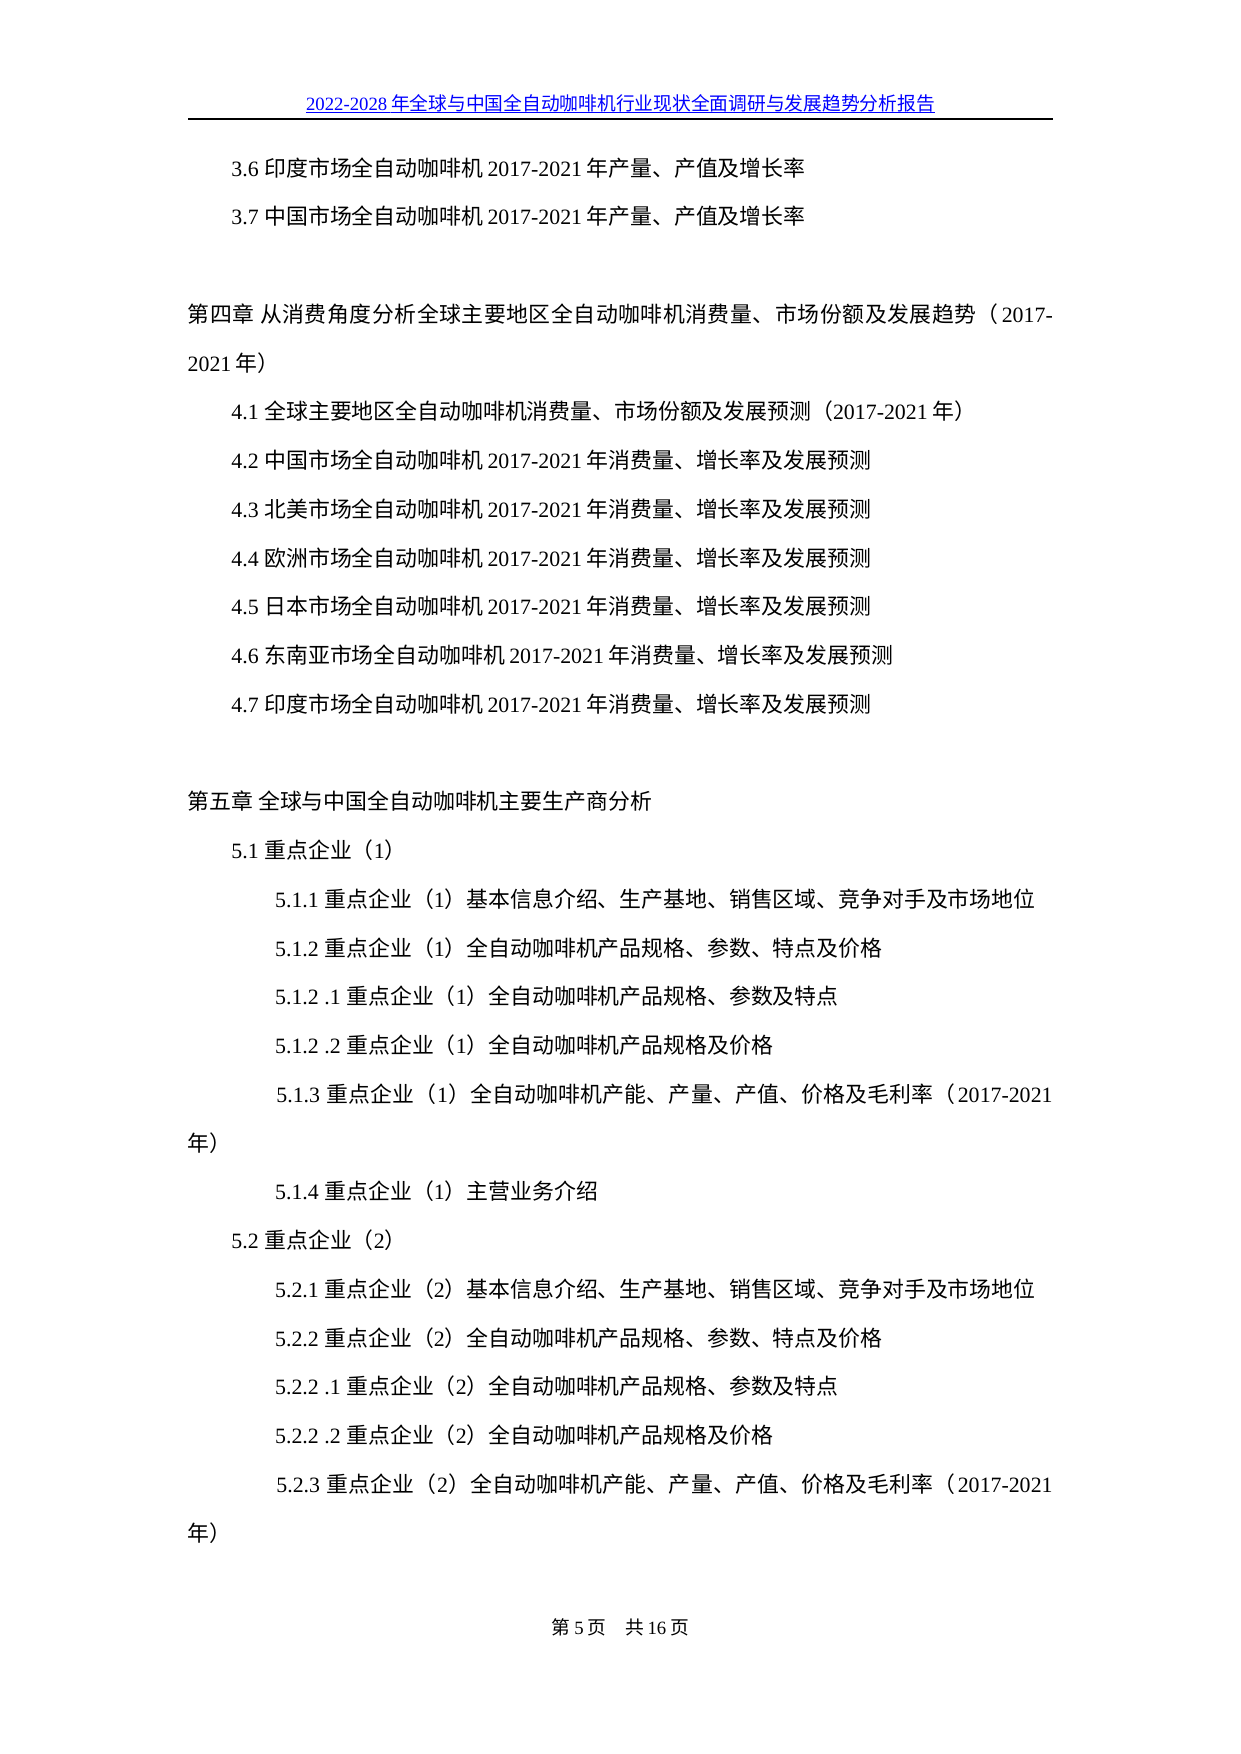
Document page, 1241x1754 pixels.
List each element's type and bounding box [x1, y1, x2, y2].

text [187, 150, 1053, 1548]
